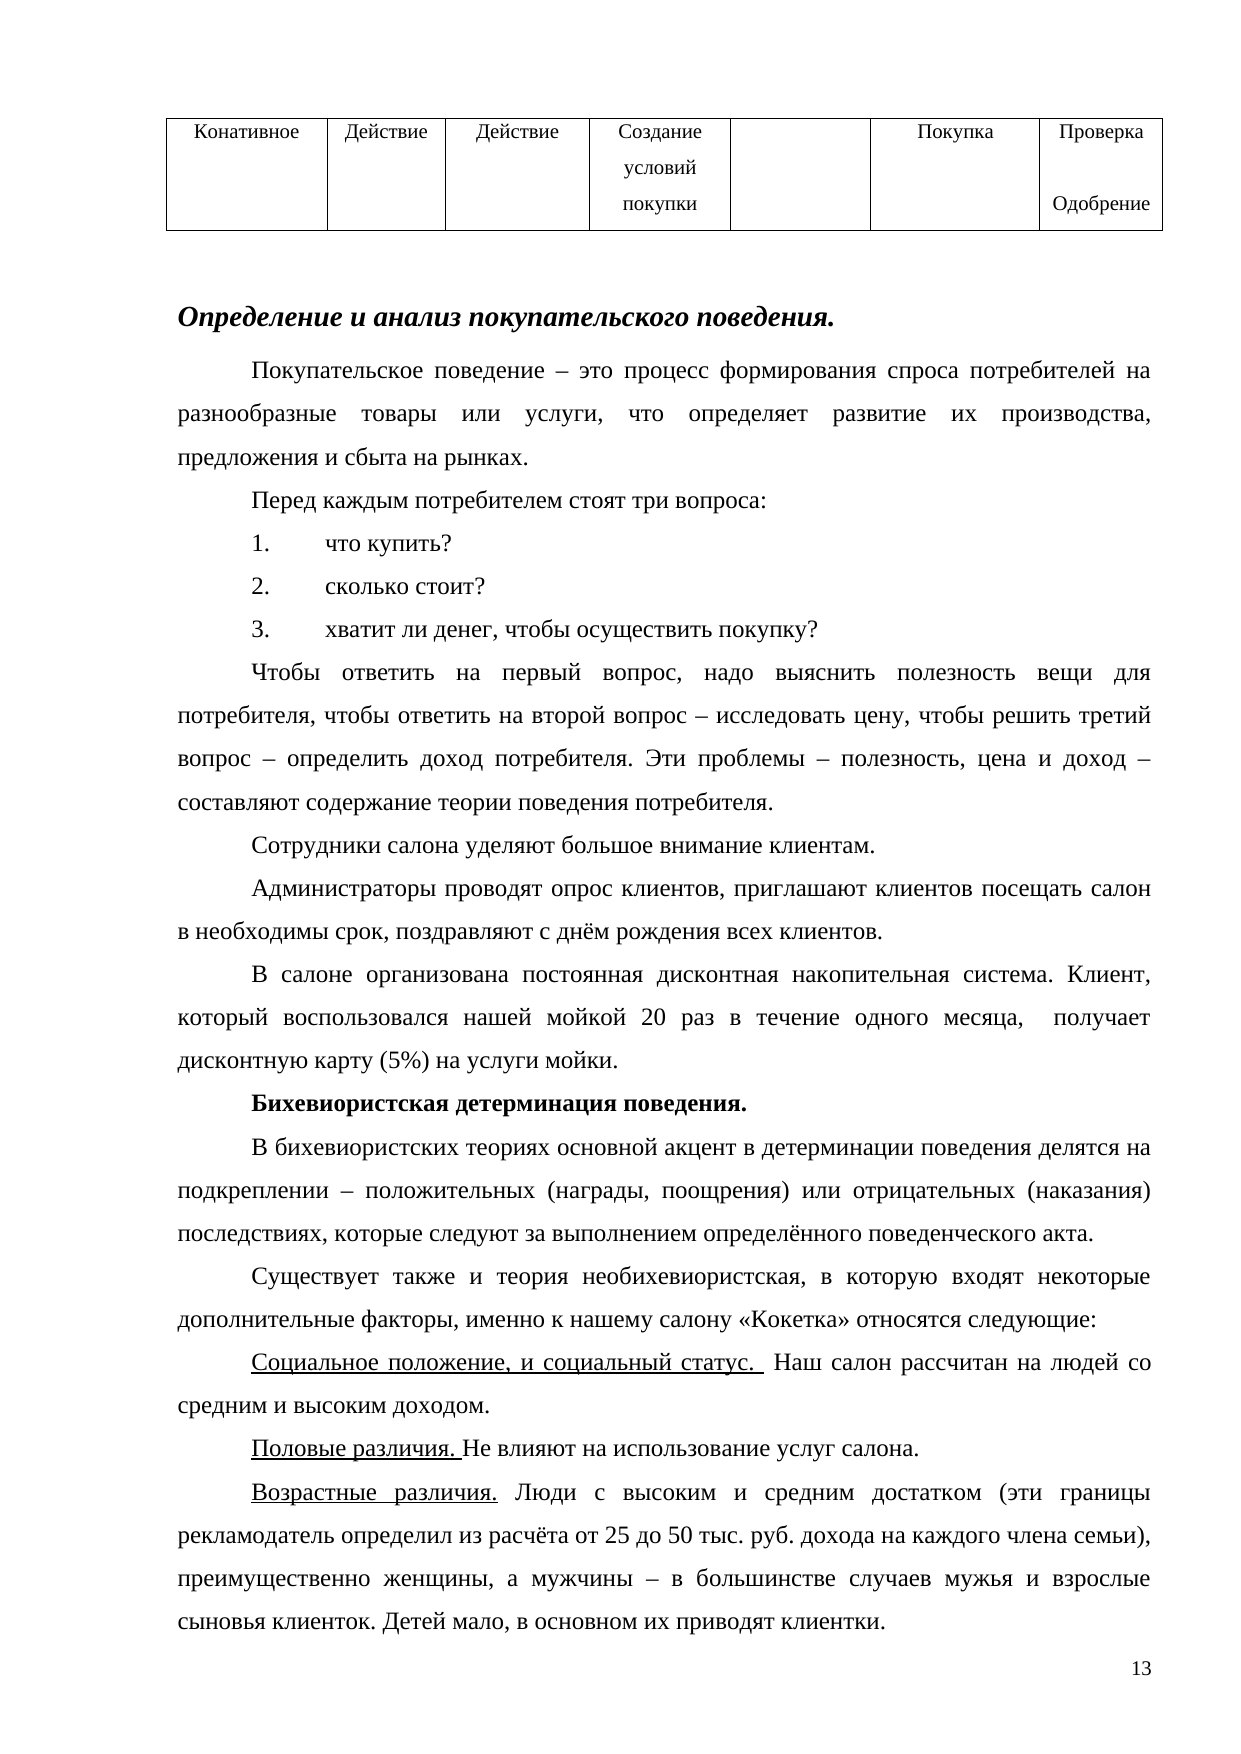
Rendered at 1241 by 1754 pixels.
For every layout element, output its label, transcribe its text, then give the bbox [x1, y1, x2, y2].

table_cell Действие [446, 119, 589, 229]
table_cell Покупка [871, 119, 1039, 229]
table_cell [731, 119, 870, 229]
text Половые различия. Не влияют на использование услуг салона. [177, 1433, 1152, 1462]
list хватит ли денег, чтобы осуществить покупку? [177, 614, 1152, 643]
table_cell Конативное [167, 119, 327, 229]
text Бихевиористская детерминация поведения. [177, 1088, 1152, 1117]
list что купить? [177, 528, 1152, 557]
list сколько стоит? [177, 571, 1152, 600]
table_cell Действие [328, 119, 445, 229]
text Возрастные различия. Люди с высоким и средним достатком (эти границы рекламодатель определил из расчёта от 25 до 50 тыс. руб. дохода на каждого члена семьи), преимущественно женщины, а мужчины – в большинстве случаев мужья и взрослые сыновья клиенток. Детей мало, в основном их приводят клиентки. [177, 1477, 1152, 1635]
table_cell Создание условий покупки [590, 119, 730, 229]
text Сотрудники салона уделяют большое внимание клиентам. [177, 830, 1152, 858]
text Перед каждым потребителем стоят три вопроса: [177, 485, 1152, 513]
text Покупательское поведение – это процесс формирования спроса потребителей на разнообразные товары или услуги, что определяет развитие их производства, предложения и сбыта на рынках. [177, 355, 1152, 470]
text В салоне организована постоянная дисконтная накопительная система. Клиент, который воспользовался нашей мойкой 20 раз в течение одного месяца, получает дисконтную карту (5%) на услуги мойки. [177, 959, 1152, 1074]
text Существует также и теория необихевиористская, в которую входят некоторые дополнительные факторы, именно к нашему салону «Кокетка» относятся следующие: [177, 1261, 1152, 1333]
text Социальное положение, и социальный статус. Наш салон рассчитан на людей со средним и высоким доходом. [177, 1347, 1152, 1419]
table_cell Проверка Одобрение [1040, 119, 1162, 229]
text Чтобы ответить на первый вопрос, надо выяснить полезность вещи для потребителя, чтобы ответить на второй вопрос – исследовать цену, чтобы решить третий вопрос – определить доход потребителя. Эти проблемы – полезность, цена и доход – составляют содержание теории поведения потребителя. [177, 657, 1152, 815]
subtitle Определение и анализ покупательского поведения. [177, 299, 1152, 332]
text Администраторы проводят опрос клиентов, приглашают клиентов посещать салон в необходимы срок, поздравляют с днём рождения всех клиентов. [177, 873, 1152, 945]
text В бихевиористских теориях основной акцент в детерминации поведения делятся на подкреплении – положительных (награды, поощрения) или отрицательных (наказания) последствиях, которые следуют за выполнением определённого поведенческого акта. [177, 1132, 1152, 1247]
